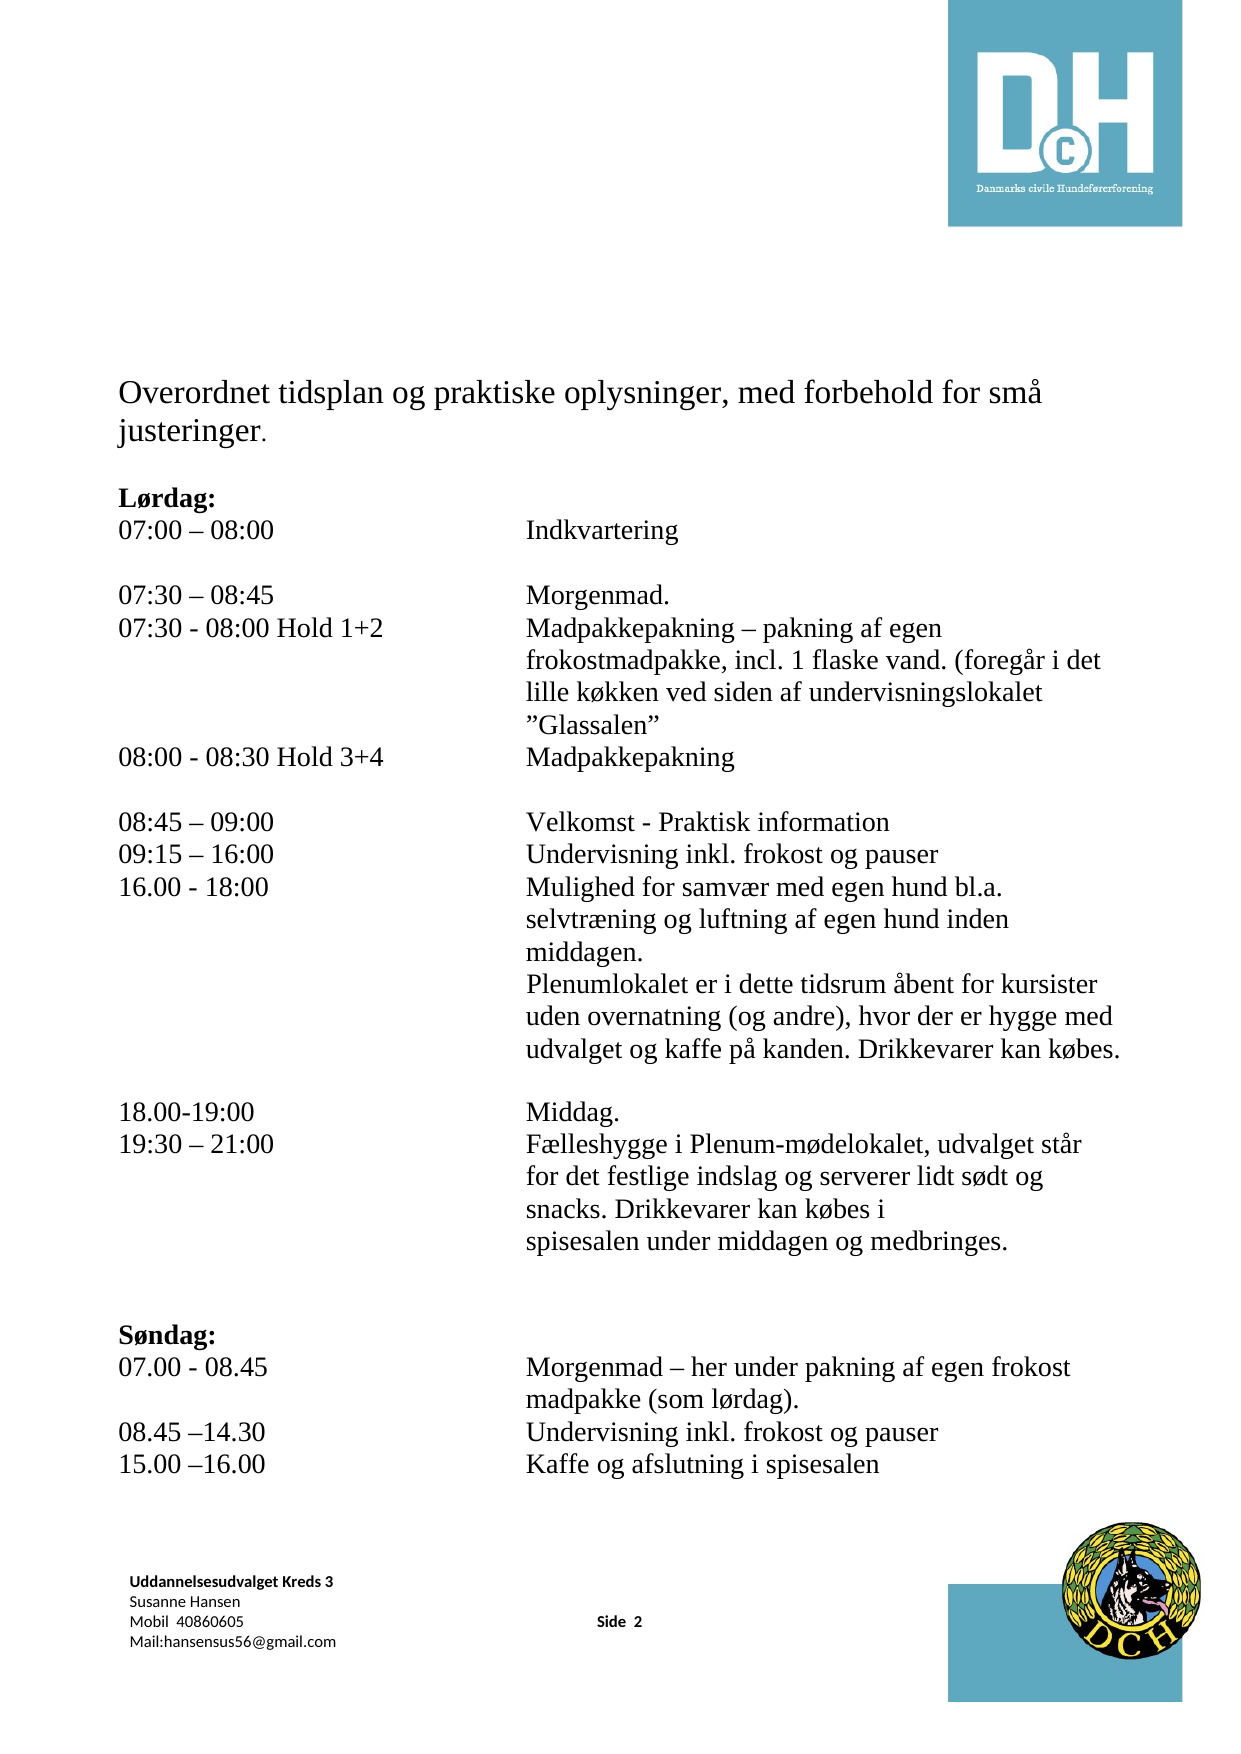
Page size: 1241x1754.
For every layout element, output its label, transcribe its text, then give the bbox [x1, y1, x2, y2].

text selvtræning og luftning af egen hund inden [390, 902, 1122, 934]
text 19:30 – 21:00 Fælleshygge i Plenum-mødelokalet, udvalget står for det festlige indslag og serverer lidt sødt og snacks. Drikkevarer kan købes i [118, 1127, 1122, 1224]
text 07:30 - 08:00 Hold 1+2 Madpakkepakning – pakning af egen frokostmadpakke, incl. 1 flaske vand. (foregår i det lille køkken ved siden af undervisningslokalet ”Glassalen” [118, 611, 1122, 740]
text 07.00 - 08.45 Morgenmad – her under pakning af egen frokost madpakke (som lørdag). [118, 1350, 1122, 1415]
text spisesalen under middagen og medbringes. [118, 1224, 1122, 1257]
text Søndag: [118, 1318, 1122, 1350]
text 16.00 - 18:00 Mulighed for samvær med egen hund bl.a. [118, 870, 1122, 902]
text Lørdag: [118, 481, 1122, 513]
text 18.00-19:00 Middag. [118, 1095, 1122, 1127]
text 09:15 – 16:00 Undervisning inkl. frokost og pauser [118, 837, 1122, 870]
text 08:45 – 09:00 Velkomst - Praktisk information [118, 805, 1122, 837]
text 07:30 – 08:45 Morgenmad. [118, 578, 1122, 611]
picture [3, 0, 1241, 1702]
text Plenumlokalet er i dette tidsrum åbent for kursister uden overnatning (og andre), hvor der er hygge med udvalget og kaffe på kanden. Drikkevarer kan købes. [526, 967, 1122, 1064]
text 07:00 – 08:00 Indkvartering [118, 513, 1122, 546]
text middagen. [390, 934, 1122, 967]
text 15.00 –16.00 Kaffe og afslutning i spisesalen [118, 1447, 1122, 1480]
text Overordnet tidsplan og praktiske oplysninger, med forbehold for små justeringer. [118, 372, 1122, 449]
text 08:00 - 08:30 Hold 3+4 Madpakkepakning [118, 740, 1122, 773]
text 08.45 –14.30 Undervisning inkl. frokost og pauser [118, 1415, 1122, 1447]
